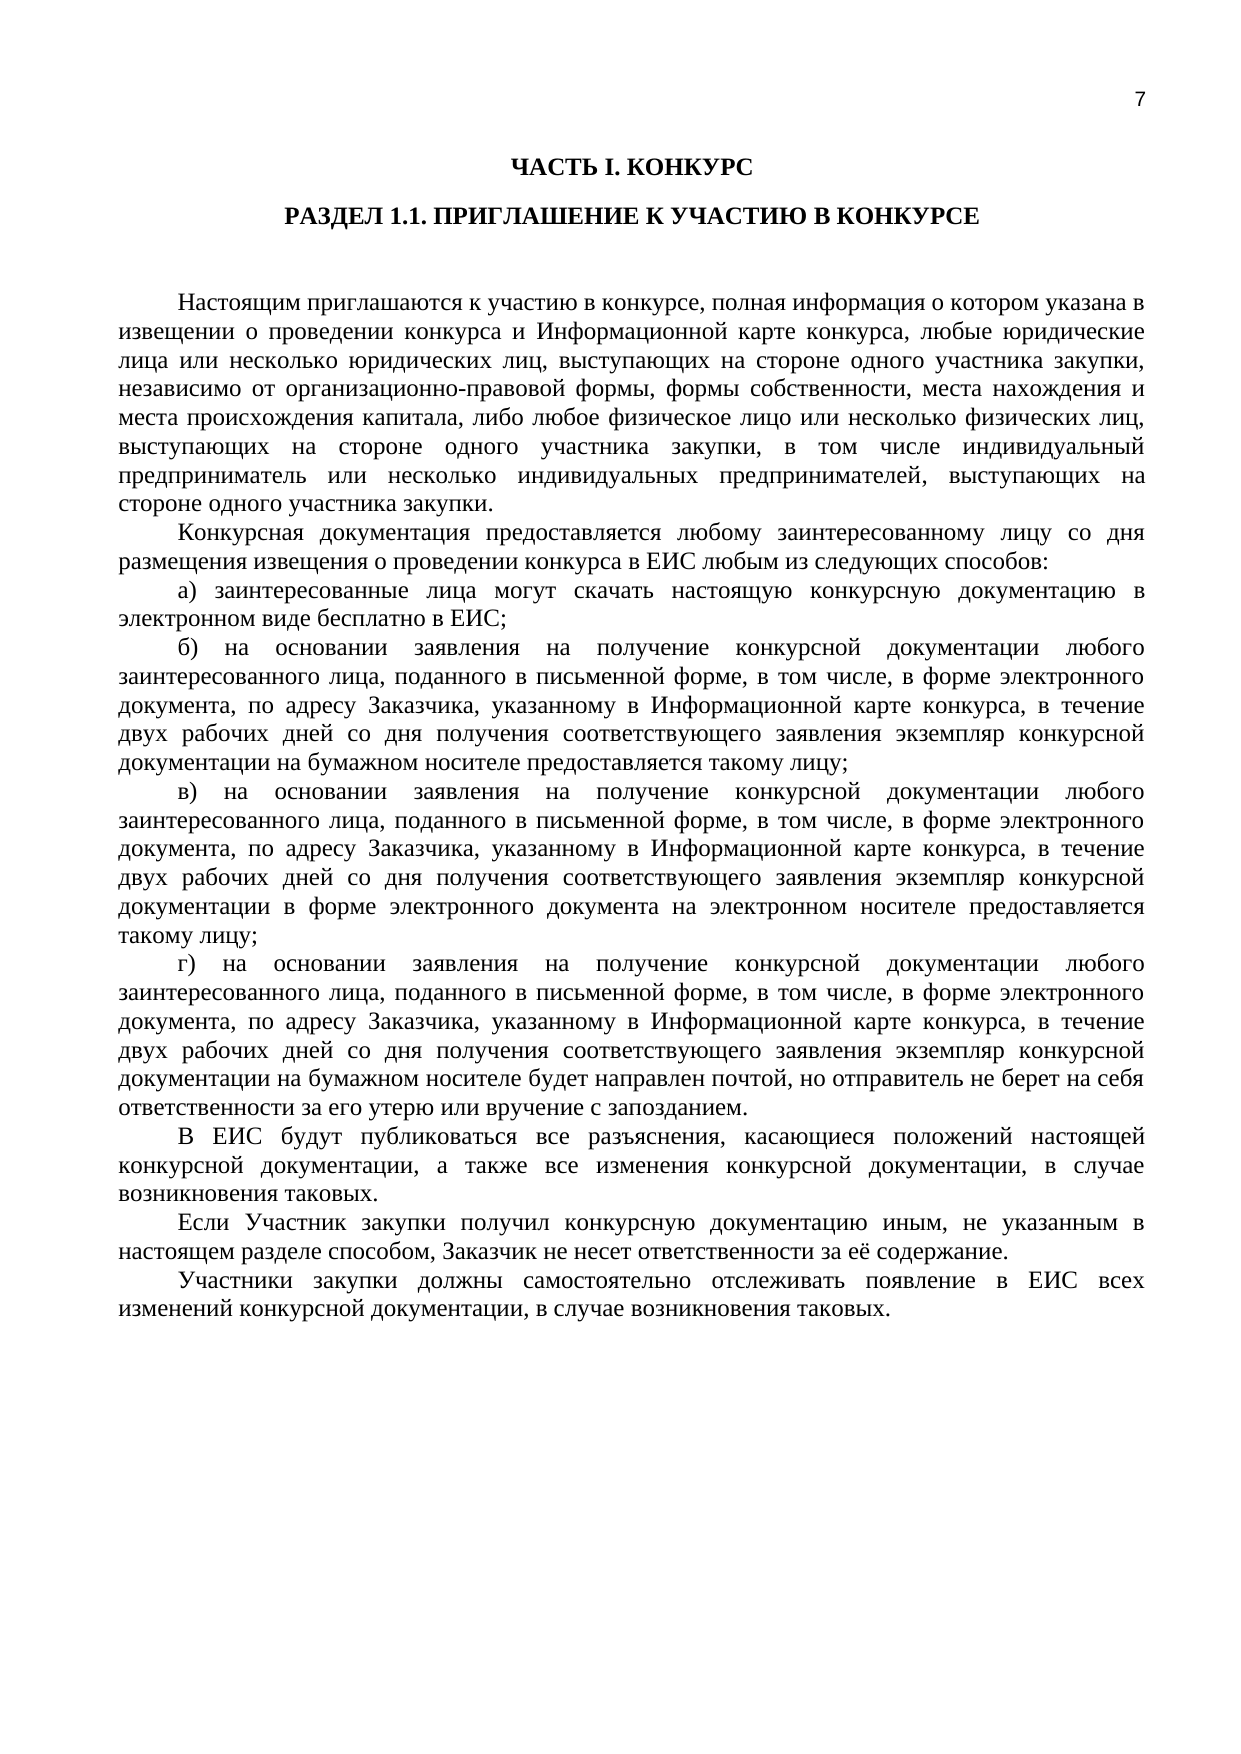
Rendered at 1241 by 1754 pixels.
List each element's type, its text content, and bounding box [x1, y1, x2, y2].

subtitle РАЗДЕЛ 1.1. ПРИГЛАШЕНИЕ К УЧАСТИЮ В КОНКУРСЕ [118, 201, 1146, 230]
list г) на основании заявления на получение конкурсной документации любого заинтересованного лица, поданного в письменной форме, в том числе, в форме электронного документа, по адресу Заказчика, указанному в Информационной карте конкурса, в течение двух рабочих дней со дня получения соответствующего заявления экземпляр конкурсной документации на бумажном носителе будет направлен почтой, но отправитель не берет на себя ответственности за его утерю или вручение с запозданием. [118, 948, 1146, 1121]
list Участники закупки должны самостоятельно отслеживать появление в ЕИС всех изменений конкурсной документации, в случае возникновения таковых. [118, 1265, 1146, 1322]
list а) заинтересованные лица могут скачать настоящую конкурсную документацию в электронном виде бесплатно в ЕИС; [118, 575, 1146, 632]
list В ЕИС будут публиковаться все разъяснения, касающиеся положений настоящей конкурсной документации, а также все изменения конкурсной документации, в случае возникновения таковых. [118, 1121, 1146, 1207]
text Настоящим приглашаются к участию в конкурсе, полная информация о котором указана в извещении о проведении конкурса и Информационной карте конкурса, любые юридические лица или несколько юридических лиц, выступающих на стороне одного участника закупки, независимо от организационно-правовой формы, формы собственности, места нахождения и места происхождения капитала, либо любое физическое лицо или несколько физических лиц, выступающих на стороне одного участника закупки, в том числе индивидуальный предприниматель или несколько индивидуальных предпринимателей, выступающих на стороне одного участника закупки. [118, 287, 1146, 517]
list б) на основании заявления на получение конкурсной документации любого заинтересованного лица, поданного в письменной форме, в том числе, в форме электронного документа, по адресу Заказчика, указанному в Информационной карте конкурса, в течение двух рабочих дней со дня получения соответствующего заявления экземпляр конкурсной документации на бумажном носителе предоставляется такому лицу; [118, 632, 1146, 776]
list в) на основании заявления на получение конкурсной документации любого заинтересованного лица, поданного в письменной форме, в том числе, в форме электронного документа, по адресу Заказчика, указанному в Информационной карте конкурса, в течение двух рабочих дней со дня получения соответствующего заявления экземпляр конкурсной документации в форме электронного документа на электронном носителе предоставляется такому лицу; [118, 776, 1146, 948]
subtitle ЧАСТЬ I. КОНКУРС [118, 152, 1146, 180]
text Конкурсная документация предоставляется любому заинтересованному лицу со дня размещения извещения о проведении конкурса в ЕИС любым из следующих способов: [118, 517, 1146, 575]
list Если Участник закупки получил конкурсную документацию иным, не указанным в настоящем разделе способом, Заказчик не несет ответственности за её содержание. [118, 1207, 1146, 1265]
